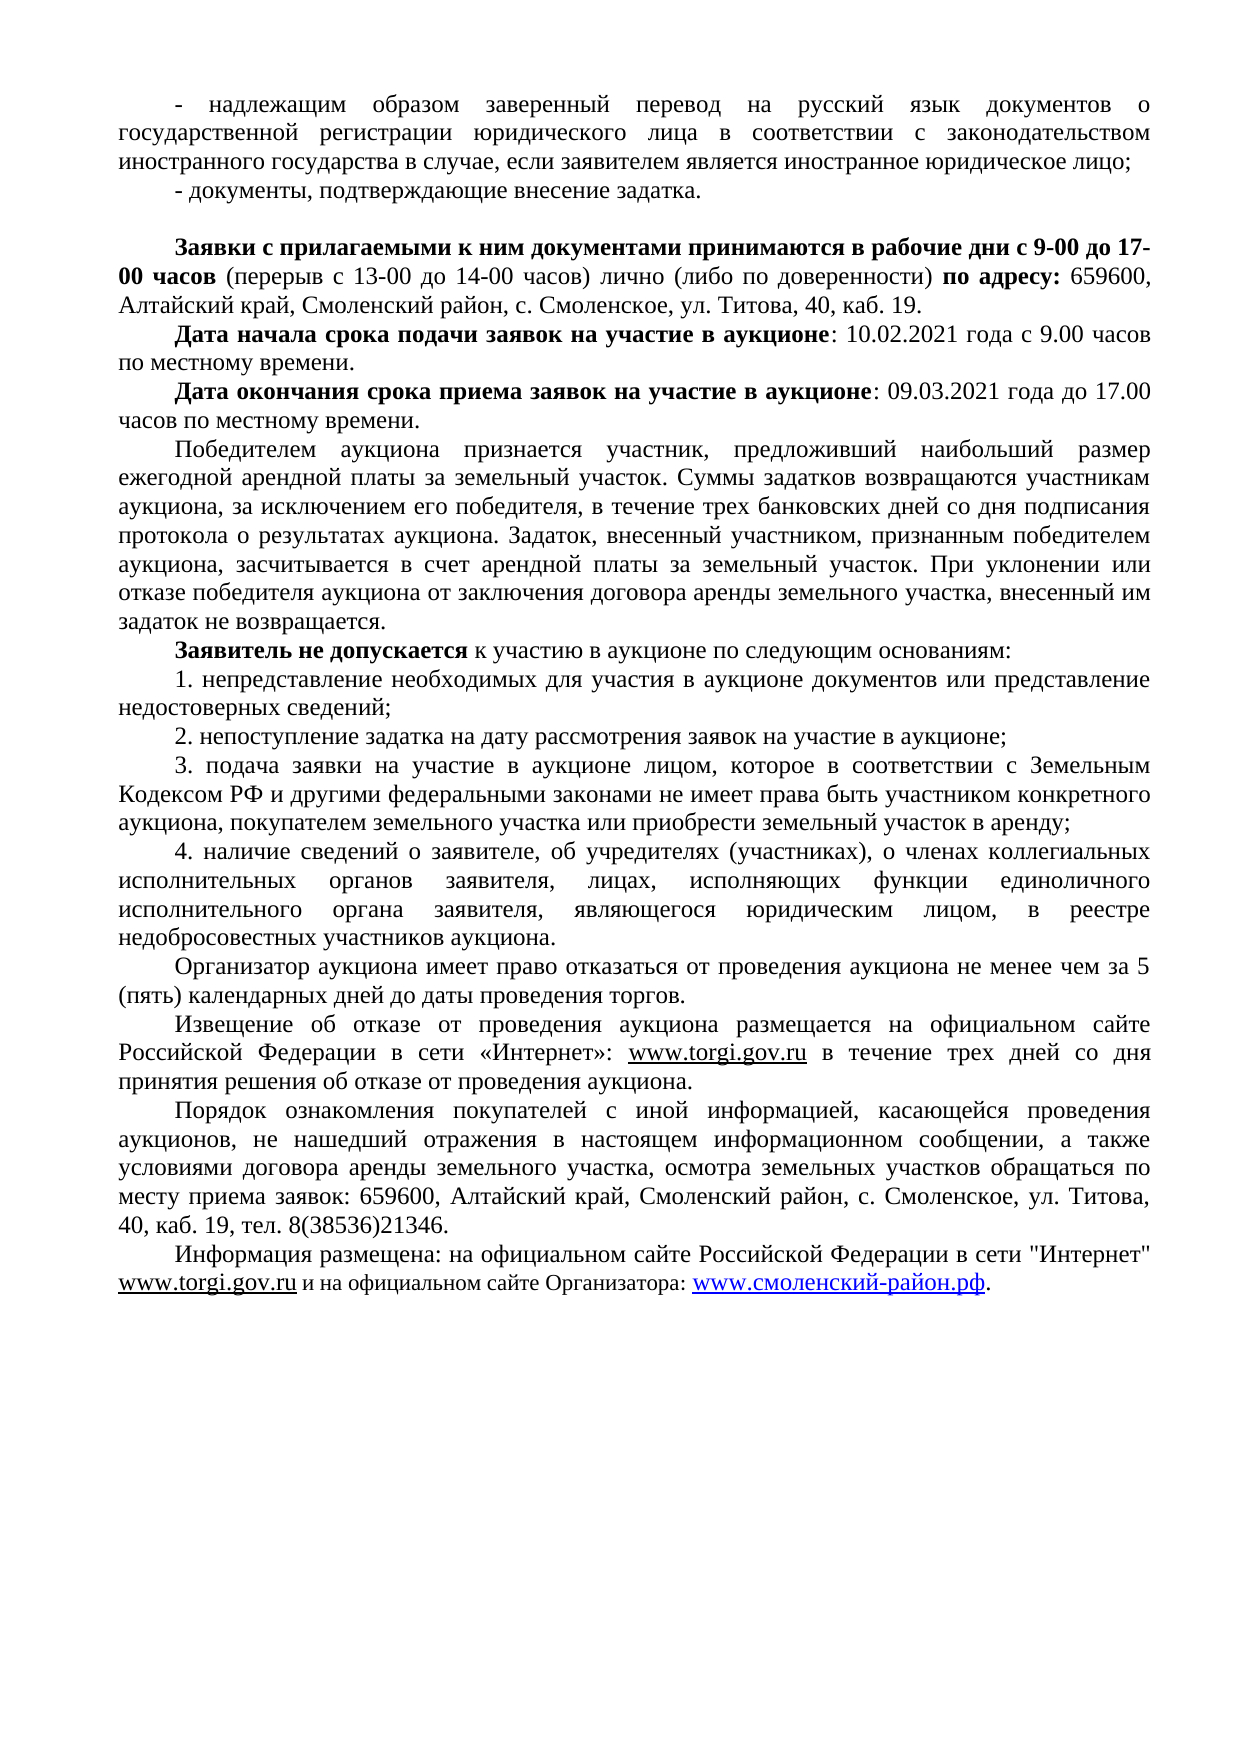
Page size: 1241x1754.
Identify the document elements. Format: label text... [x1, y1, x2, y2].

text Извещение об отказе от проведения аукциона размещается на официальном сайте Российской Федерации в сети «Интернет»: www.torgi.gov.ru в течение трех дней со дня принятия решения об отказе от проведения аукциона. [118, 1009, 1152, 1095]
text 2. непоступление задатка на дату рассмотрения заявок на участие в аукционе; [118, 721, 1152, 750]
text Организатор аукциона имеет право отказаться от проведения аукциона не менее чем за 5 (пять) календарных дней до даты проведения торгов. [118, 951, 1152, 1009]
text Информация размещена: на официальном сайте Российской Федерации в сети "Интернет" www.torgi.gov.ru и на официальном сайте Организатора: www.смоленский-район.рф. [118, 1239, 1152, 1296]
text Дата окончания срока приема заявок на участие в аукционе: 09.03.2021 года до 17.00 часов по местному времени. [118, 376, 1152, 434]
text - документы, подтверждающие внесение задатка. [118, 175, 1152, 204]
text Заявитель не допускается к участию в аукционе по следующим основаниям: [118, 635, 1152, 664]
text Победителем аукциона признается участник, предложивший наибольший размер ежегодной арендной платы за земельный участок. Суммы задатков возвращаются участникам аукциона, за исключением его победителя, в течение трех банковских дней со дня подписания протокола о результатах аукциона. Задаток, внесенный участником, признанным победителем аукциона, засчитывается в счет арендной платы за земельный участок. При уклонении или отказе победителя аукциона от заключения договора аренды земельного участка, внесенный им задаток не возвращается. [118, 434, 1152, 635]
text 4. наличие сведений о заявителе, об учредителях (участниках), о членах коллегиальных исполнительных органов заявителя, лицах, исполняющих функции единоличного исполнительного органа заявителя, являющегося юридическим лицом, в реестре недобросовестных участников аукциона. [118, 836, 1152, 951]
text 1. непредставление необходимых для участия в аукционе документов или представление недостоверных сведений; [118, 664, 1152, 721]
text Порядок ознакомления покупателей с иной информацией, касающейся проведения аукционов, не нашедший отражения в настоящем информационном сообщении, а также условиями договора аренды земельного участка, осмотра земельных участков обращаться по месту приема заявок: 659600, Алтайский край, Смоленский район, с. Смоленское, ул. Титова, 40, каб. 19, тел. 8(38536)21346. [118, 1095, 1152, 1239]
text Дата начала срока подачи заявок на участие в аукционе: 10.02.2021 года с 9.00 часов по местному времени. [118, 319, 1152, 376]
text Заявки с прилагаемыми к ним документами принимаются в рабочие дни с 9-00 до 17-00 часов (перерыв с 13-00 до 14-00 часов) лично (либо по доверенности) по адресу: 659600, Алтайский край, Смоленский район, с. Смоленское, ул. Титова, 40, каб. 19. [118, 232, 1152, 319]
text 3. подача заявки на участие в аукционе лицом, которое в соответствии с Земельным Кодексом РФ и другими федеральными законами не имеет права быть участником конкретного аукциона, покупателем земельного участка или приобрести земельный участок в аренду; [118, 750, 1152, 836]
text - надлежащим образом заверенный перевод на русский язык документов о государственной регистрации юридического лица в соответствии с законодательством иностранного государства в случае, если заявителем является иностранное юридическое лицо; [118, 89, 1152, 175]
